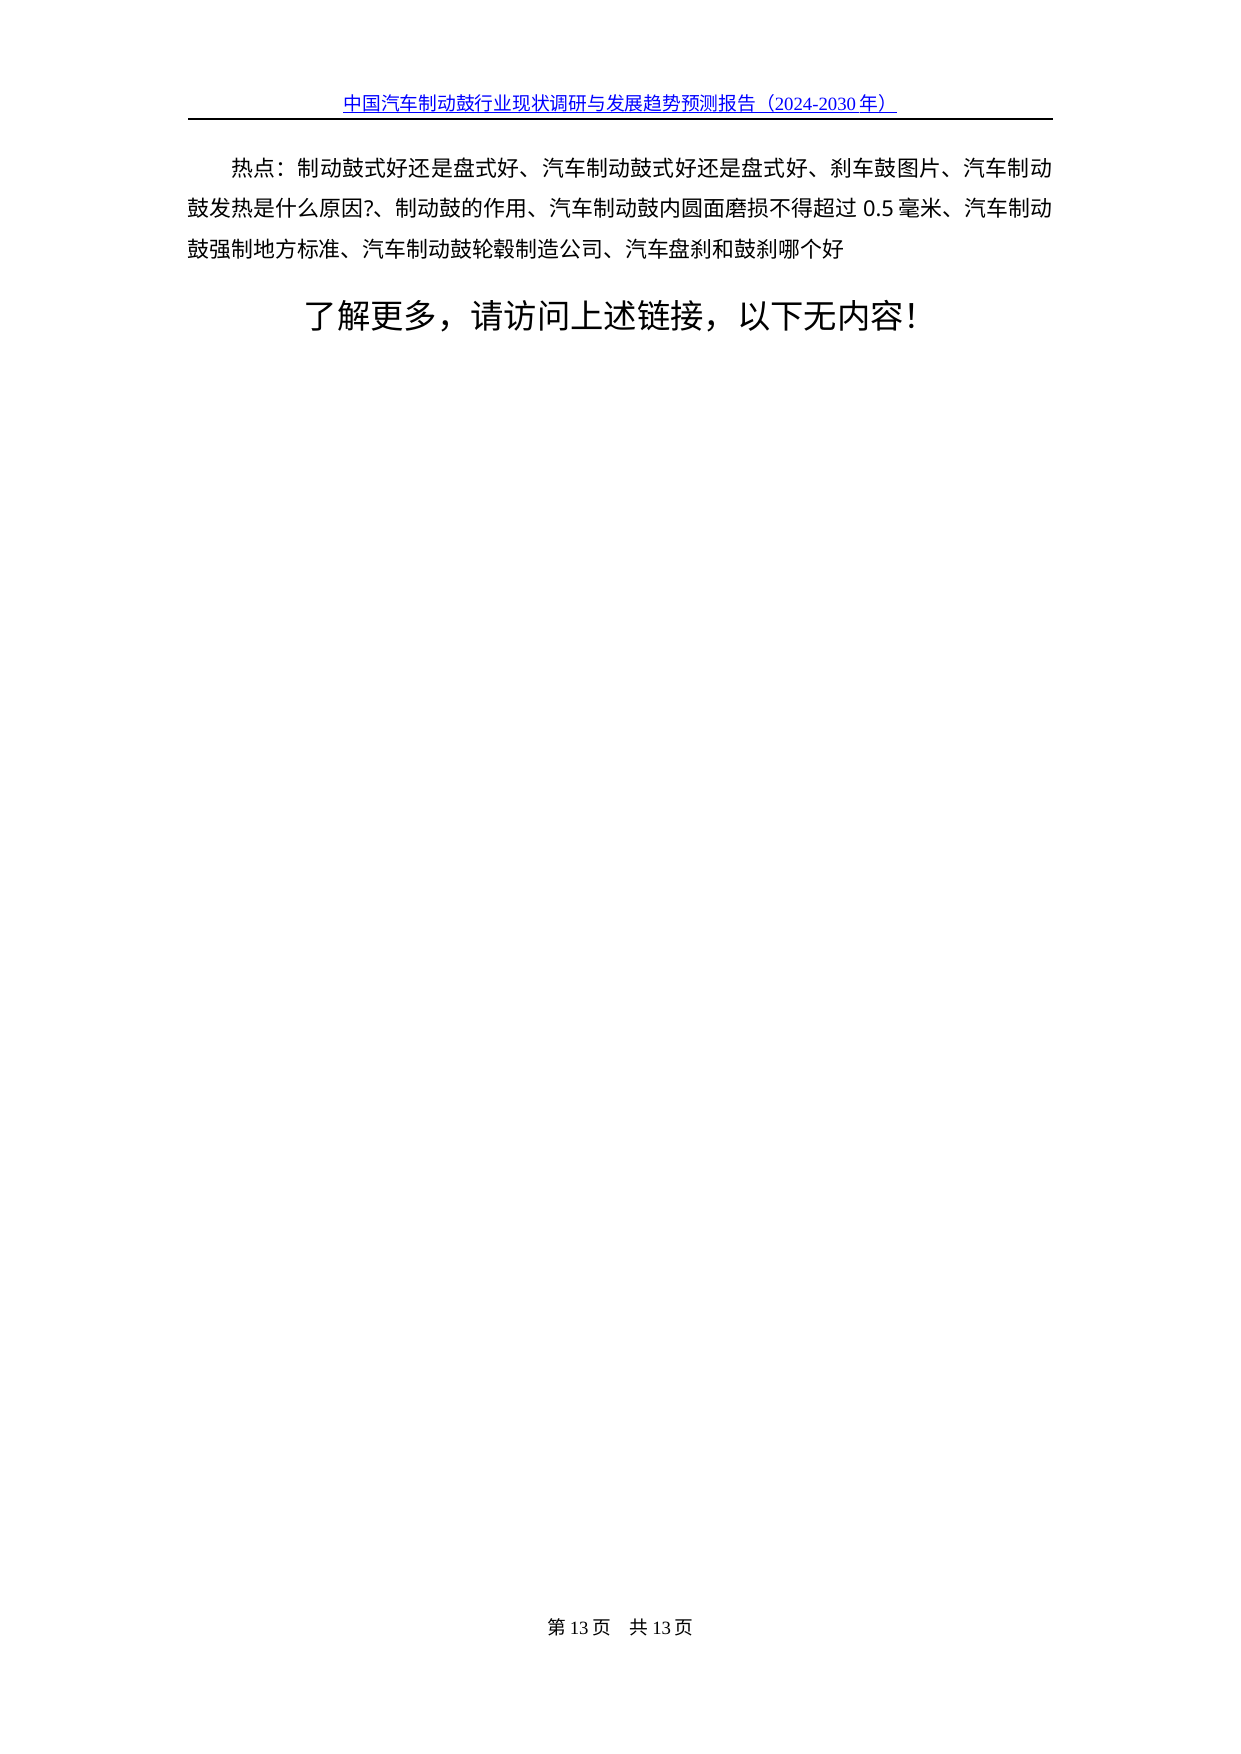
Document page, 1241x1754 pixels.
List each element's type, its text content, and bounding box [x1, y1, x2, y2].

text 热点：制动鼓式好还是盘式好、汽车制动鼓式好还是盘式好、刹车鼓图片、汽车制动鼓发热是什么原因?、制动鼓的作用、汽车制动鼓内圆面磨损不得超过0.5毫米、汽车制动鼓强制地方标准、汽车制动鼓轮毂制造公司、汽车盘刹和鼓刹哪个好 [187, 150, 1053, 264]
title 了解更多，请访问上述链接，以下无内容！ [187, 282, 1053, 347]
